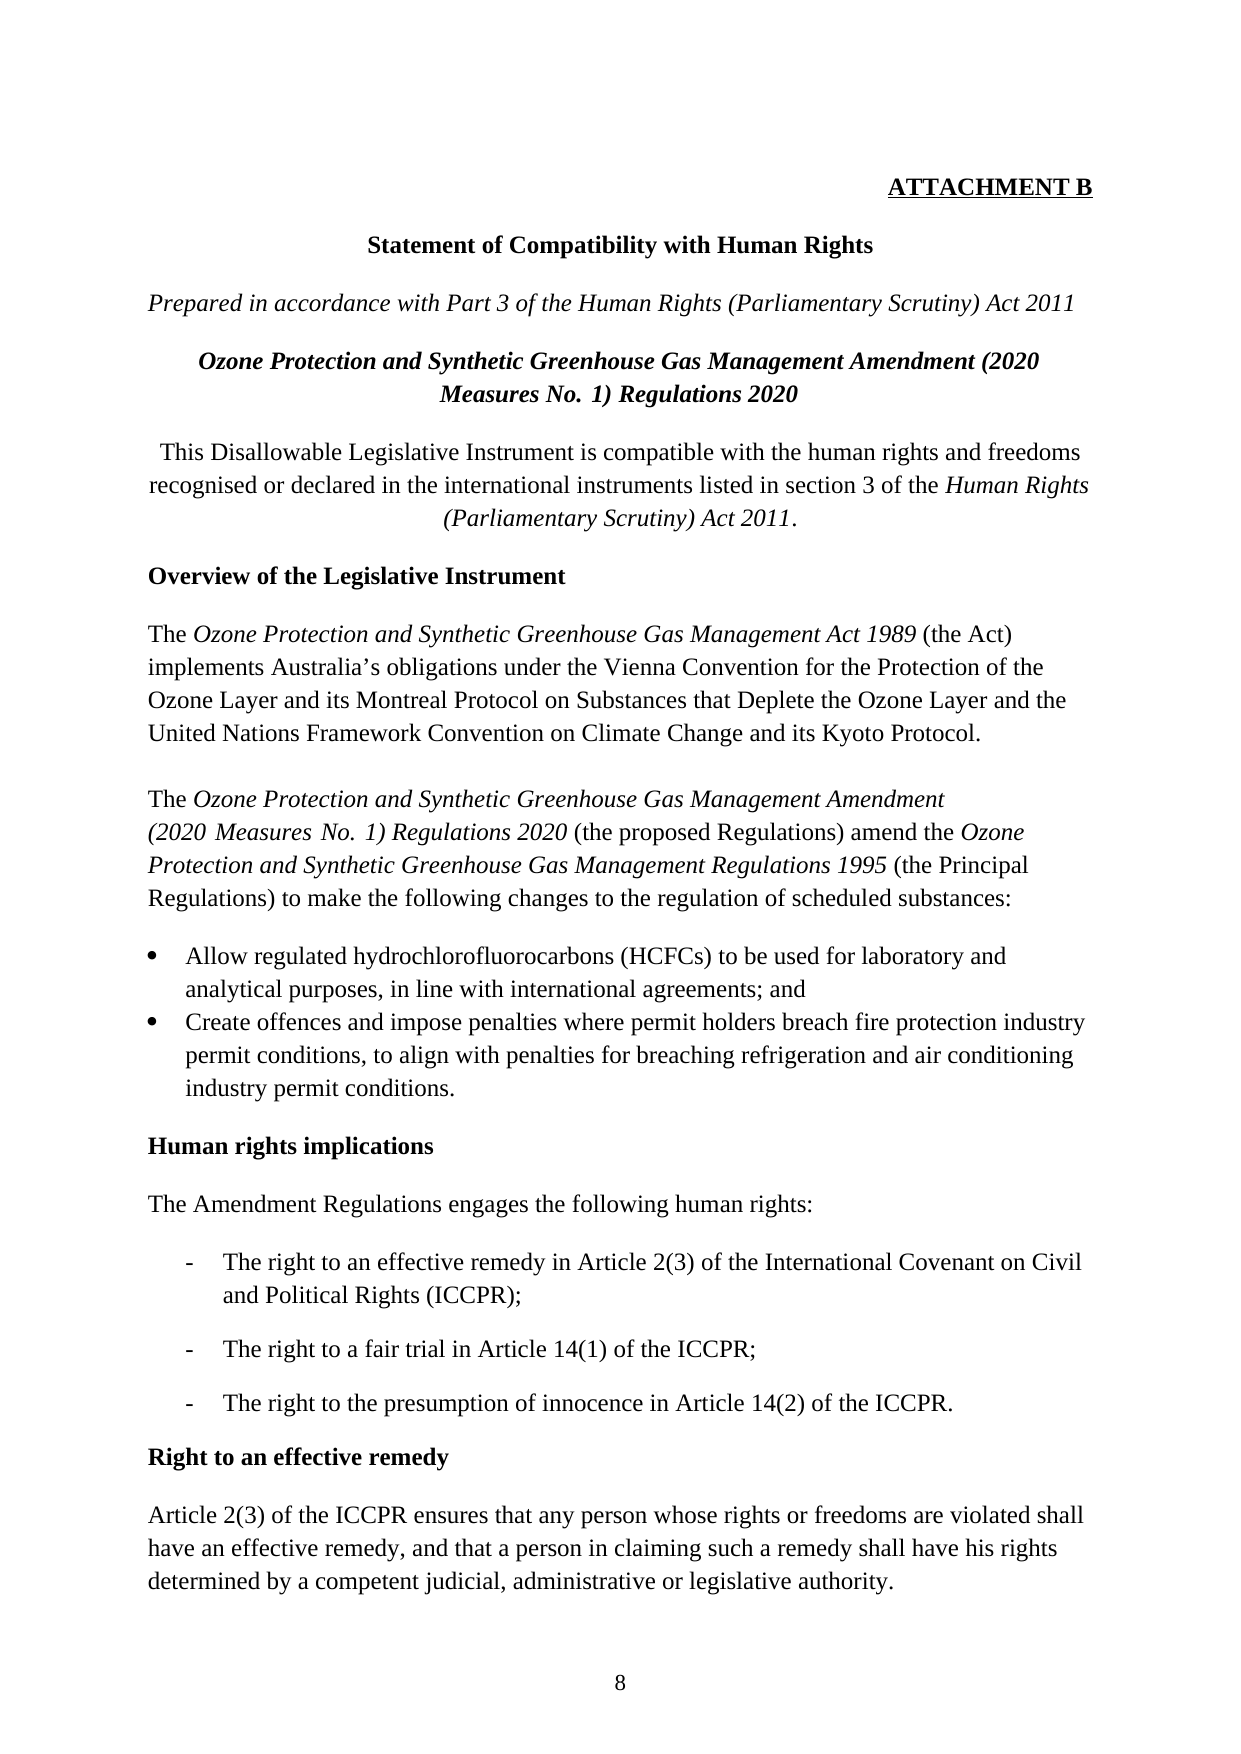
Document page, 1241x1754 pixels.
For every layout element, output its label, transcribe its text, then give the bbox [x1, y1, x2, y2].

text The Ozone Protection and Synthetic Greenhouse Gas Management Amendment (2020 Measures No. 1) Regulations 2020 (the proposed Regulations) amend the Ozone Protection and Synthetic Greenhouse Gas Management Regulations 1995 (the Principal Regulations) to make the following changes to the regulation of scheduled substances: [148, 784, 1092, 912]
text This Disallowable Legislative Instrument is compatible with the human rights and freedoms recognised or declared in the international instruments listed in section 3 of the Human Rights (Parliamentary Scrutiny) Act 2011. [148, 437, 1092, 532]
text Article 2(3) of the ICCPR ensures that any person whose rights or freedoms are violated shall have an effective remedy, and that a person in claiming such a remedy shall have his rights determined by a competent judicial, administrative or legislative authority. [148, 1500, 1092, 1595]
text Prepared in accordance with Part 3 of the Human Rights (Parliamentary Scrutiny) Act 2011 [148, 288, 1092, 317]
list Create offences and impose penalties where permit holders breach fire protection industry permit conditions, to align with penalties for breaching refrigeration and air conditioning industry permit conditions. [148, 1007, 1092, 1102]
list The right to a fair trial in Article 14(1) of the ICCPR; [185, 1334, 1092, 1363]
text The Amendment Regulations engages the following human rights: [148, 1189, 1092, 1218]
text Overview of the Legislative Instrument [148, 561, 1092, 590]
text The Ozone Protection and Synthetic Greenhouse Gas Management Act 1989 (the Act) implements Australia’s obligations under the Vienna Convention for the Protection of the Ozone Layer and its Montreal Protocol on Substances that Deplete the Ozone Layer and the United Nations Framework Convention on Climate Change and its Kyoto Protocol. [148, 619, 1092, 747]
list Allow regulated hydrochlorofluorocarbons (HCFCs) to be used for laboratory and analytical purposes, in line with international agreements; and [148, 941, 1092, 1003]
text Human rights implications [148, 1131, 1092, 1160]
text Right to an effective remedy [148, 1442, 1092, 1471]
text Statement of Compatibility with Human Rights [148, 230, 1092, 259]
list The right to the presumption of innocence in Article 14(2) of the ICCPR. [185, 1388, 1092, 1417]
text Ozone Protection and Synthetic Greenhouse Gas Management Amendment (2020 Measures No. 1) Regulations 2020 [148, 346, 1092, 408]
list The right to an effective remedy in Article 2(3) of the International Covenant on Civil and Political Rights (ICCPR); [185, 1247, 1092, 1309]
text ATTACHMENT B [148, 172, 1092, 201]
